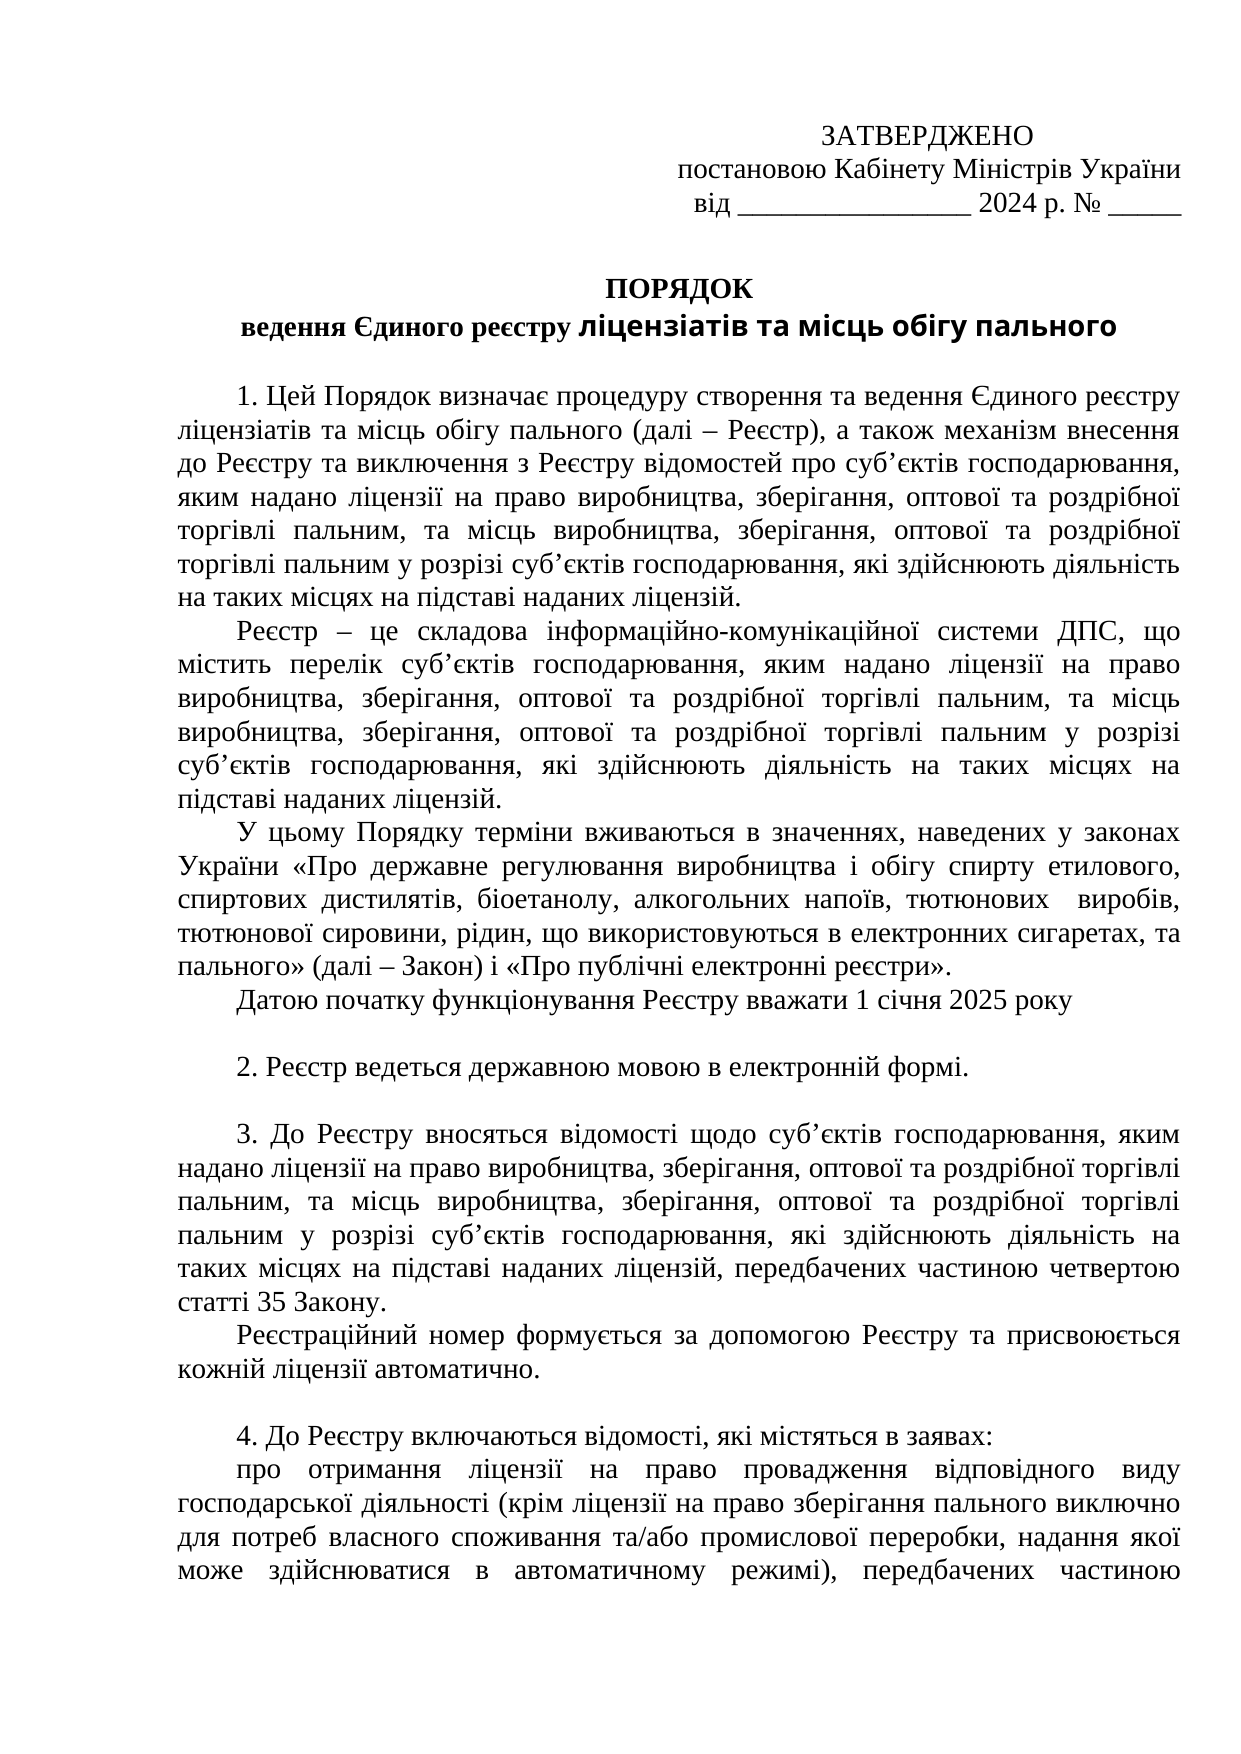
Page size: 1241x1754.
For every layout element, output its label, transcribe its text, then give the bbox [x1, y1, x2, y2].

text Реєстраційний номер формується за допомогою Реєстру та присвоюється кожній ліцензії автоматично. [177, 1317, 1181, 1384]
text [177, 1452, 1181, 1586]
text 1. Цей Порядок визначає процедуру створення та ведення Єдиного реєстру ліцензіатів та місць обігу пального (далі – Реєстр), а також механізм внесення до Реєстру та виключення з Реєстру відомостей про суб’єктів господарювання, яким надано ліцензії на право виробництва, зберігання, оптової та роздрібної торгівлі пальним, та місць виробництва, зберігання, оптової та роздрібної торгівлі пальним у розрізі суб’єктів господарювання, які здійснюють діяльність на таких місцях на підставі наданих ліцензій. [177, 378, 1181, 613]
text від ________________ 2024 р. № _____ [177, 185, 1181, 219]
text ведення Єдиного реєстру ліцензіатів та місць обігу пального [177, 305, 1181, 345]
text Реєстр – це складова інформаційно-комунікаційної системи ДПС, що містить перелік суб’єктів господарювання, яким надано ліцензії на право виробництва, зберігання, оптової та роздрібної торгівлі пальним, та місць виробництва, зберігання, оптової та роздрібної торгівлі пальним у розрізі суб’єктів господарювання, які здійснюють діяльність на таких місцях на підставі наданих ліцензій. [177, 613, 1181, 814]
text Датою початку функціонування Реєстру вважати 1 січня 2025 року [177, 982, 1181, 1016]
text 3. До Реєстру вносяться відомості щодо суб’єктів господарювання, яким надано ліцензії на право виробництва, зберігання, оптової та роздрібної торгівлі пальним, та місць виробництва, зберігання, оптової та роздрібної торгівлі пальним у розрізі суб’єктів господарювання, які здійснюють діяльність на таких місцях на підставі наданих ліцензій, передбачених частиною четвертою статті 35 Закону. [177, 1116, 1181, 1317]
text 4. До Реєстру включаються відомості, які містяться в заявах: [177, 1418, 1181, 1452]
text 2. Реєстр ведеться державною мовою в електронній формі. [177, 1049, 1181, 1083]
text У цьому Порядку терміни вживаються в значеннях, наведених у законах України «Про державне регулювання виробництва і обігу спирту етилового, спиртових дистилятів, біоетанолу, алкогольних напоїв, тютюнових виробів, тютюнової сировини, рідин, що використовуються в електронних сигаретах, та пального» (далі – Закон) і «Про публічні електронні реєстри». [177, 814, 1181, 982]
text ПОРЯДОК [177, 271, 1181, 305]
text постановою Кабінету Міністрів України [177, 152, 1181, 185]
text ЗАТВЕРДЖЕНО [177, 118, 1034, 152]
